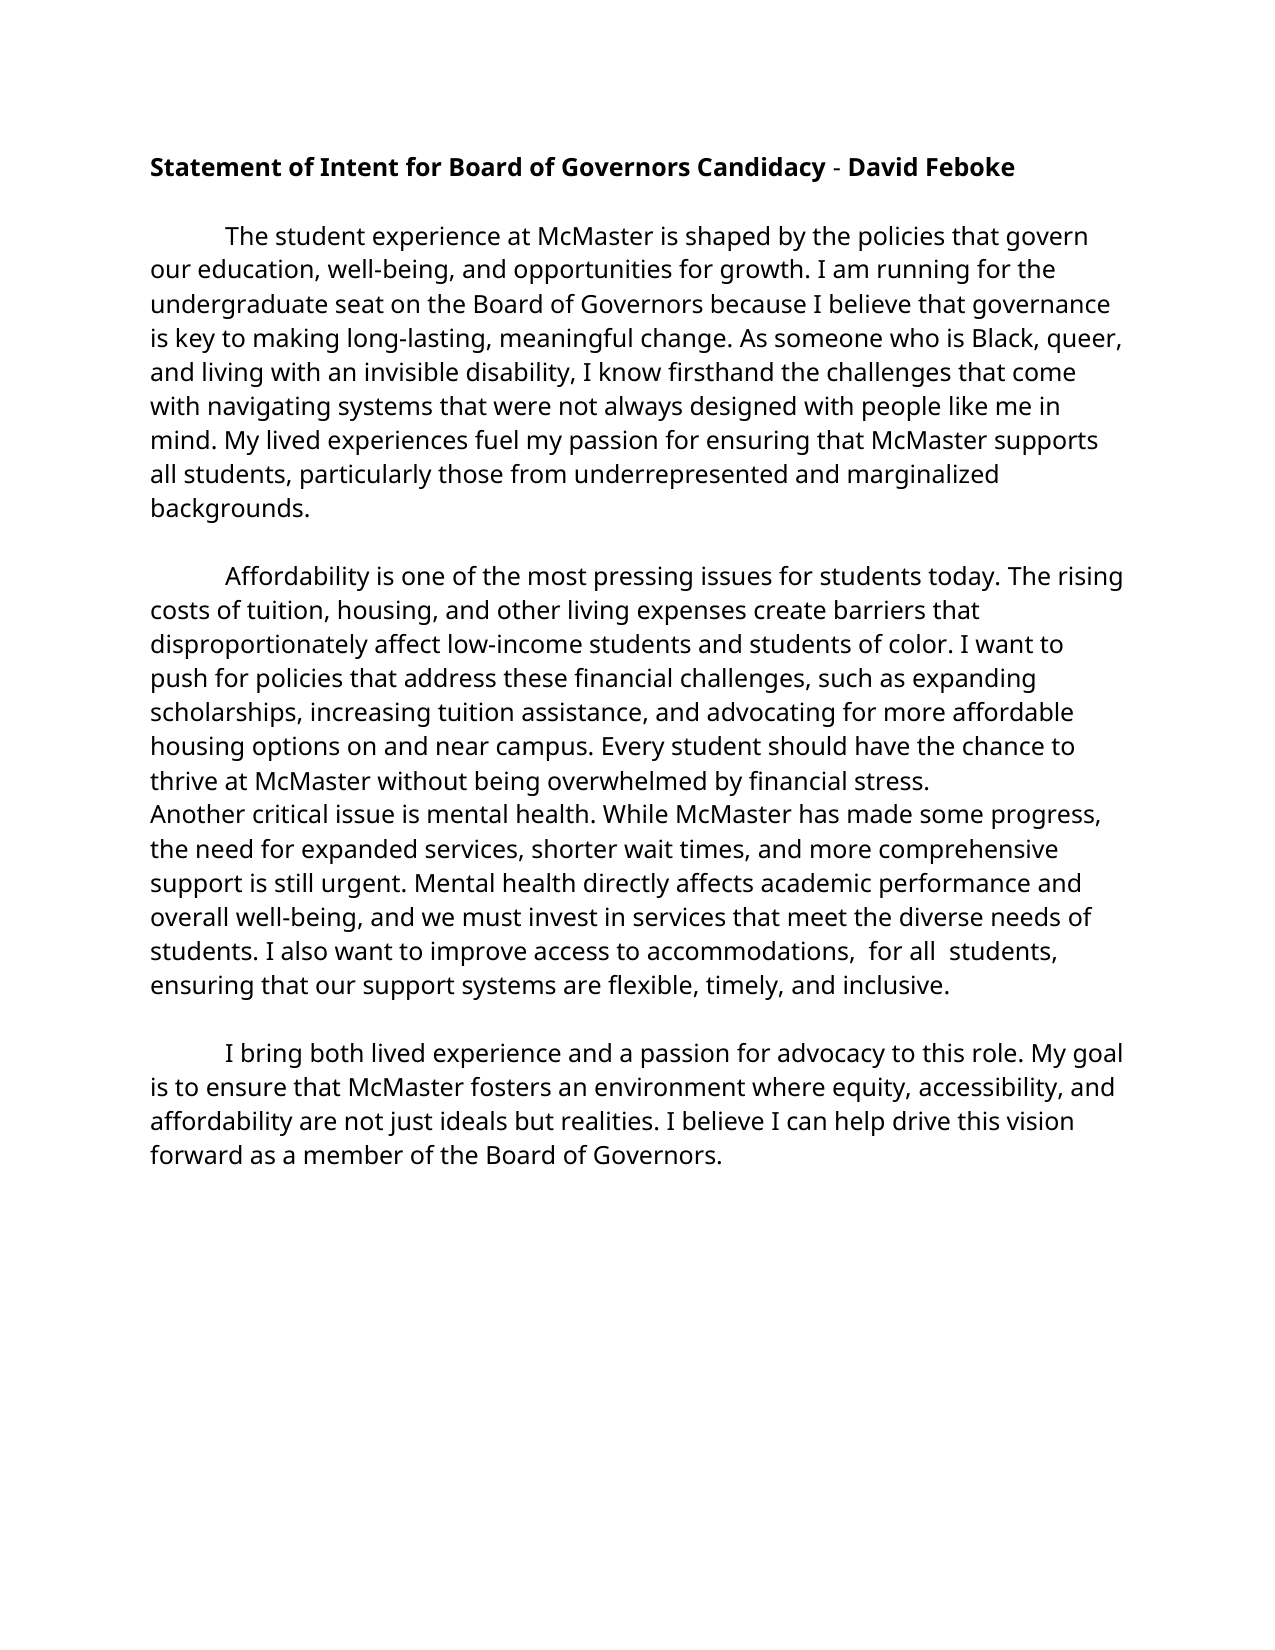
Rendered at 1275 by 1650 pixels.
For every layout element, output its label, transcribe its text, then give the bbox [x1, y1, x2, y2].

text I bring both lived experience and a passion for advocacy to this role. My goal is to ensure that McMaster fosters an environment where equity, accessibility, and affordability are not just ideals but realities. I believe I can help drive this vision forward as a member of the Board of Governors. [150, 1036, 1125, 1172]
text Affordability is one of the most pressing issues for students today. The rising costs of tuition, housing, and other living expenses create barriers that disproportionately affect low-income students and students of color. I want to push for policies that address these financial challenges, such as expanding scholarships, increasing tuition assistance, and advocating for more affordable housing options on and near campus. Every student should have the chance to thrive at McMaster without being overwhelmed by financial stress. [150, 559, 1125, 797]
text The student experience at McMaster is shaped by the policies that govern our education, well-being, and opportunities for growth. I am running for the undergraduate seat on the Board of Governors because I believe that governance is key to making long-lasting, meaningful change. As someone who is Black, queer, and living with an invisible disability, I know firsthand the challenges that come with navigating systems that were not always designed with people like me in mind. My lived experiences fuel my passion for ensuring that McMaster supports all students, particularly those from underrepresented and marginalized backgrounds. [150, 218, 1125, 525]
text Statement of Intent for Board of Governors Candidacy - David Feboke [150, 150, 1125, 184]
text Another critical issue is mental health. While McMaster has made some progress, the need for expanded services, shorter wait times, and more comprehensive support is still urgent. Mental health directly affects academic performance and overall well-being, and we must invest in services that meet the diverse needs of students. I also want to improve access to accommodations, for all students, ensuring that our support systems are flexible, timely, and inclusive. [150, 797, 1125, 1002]
